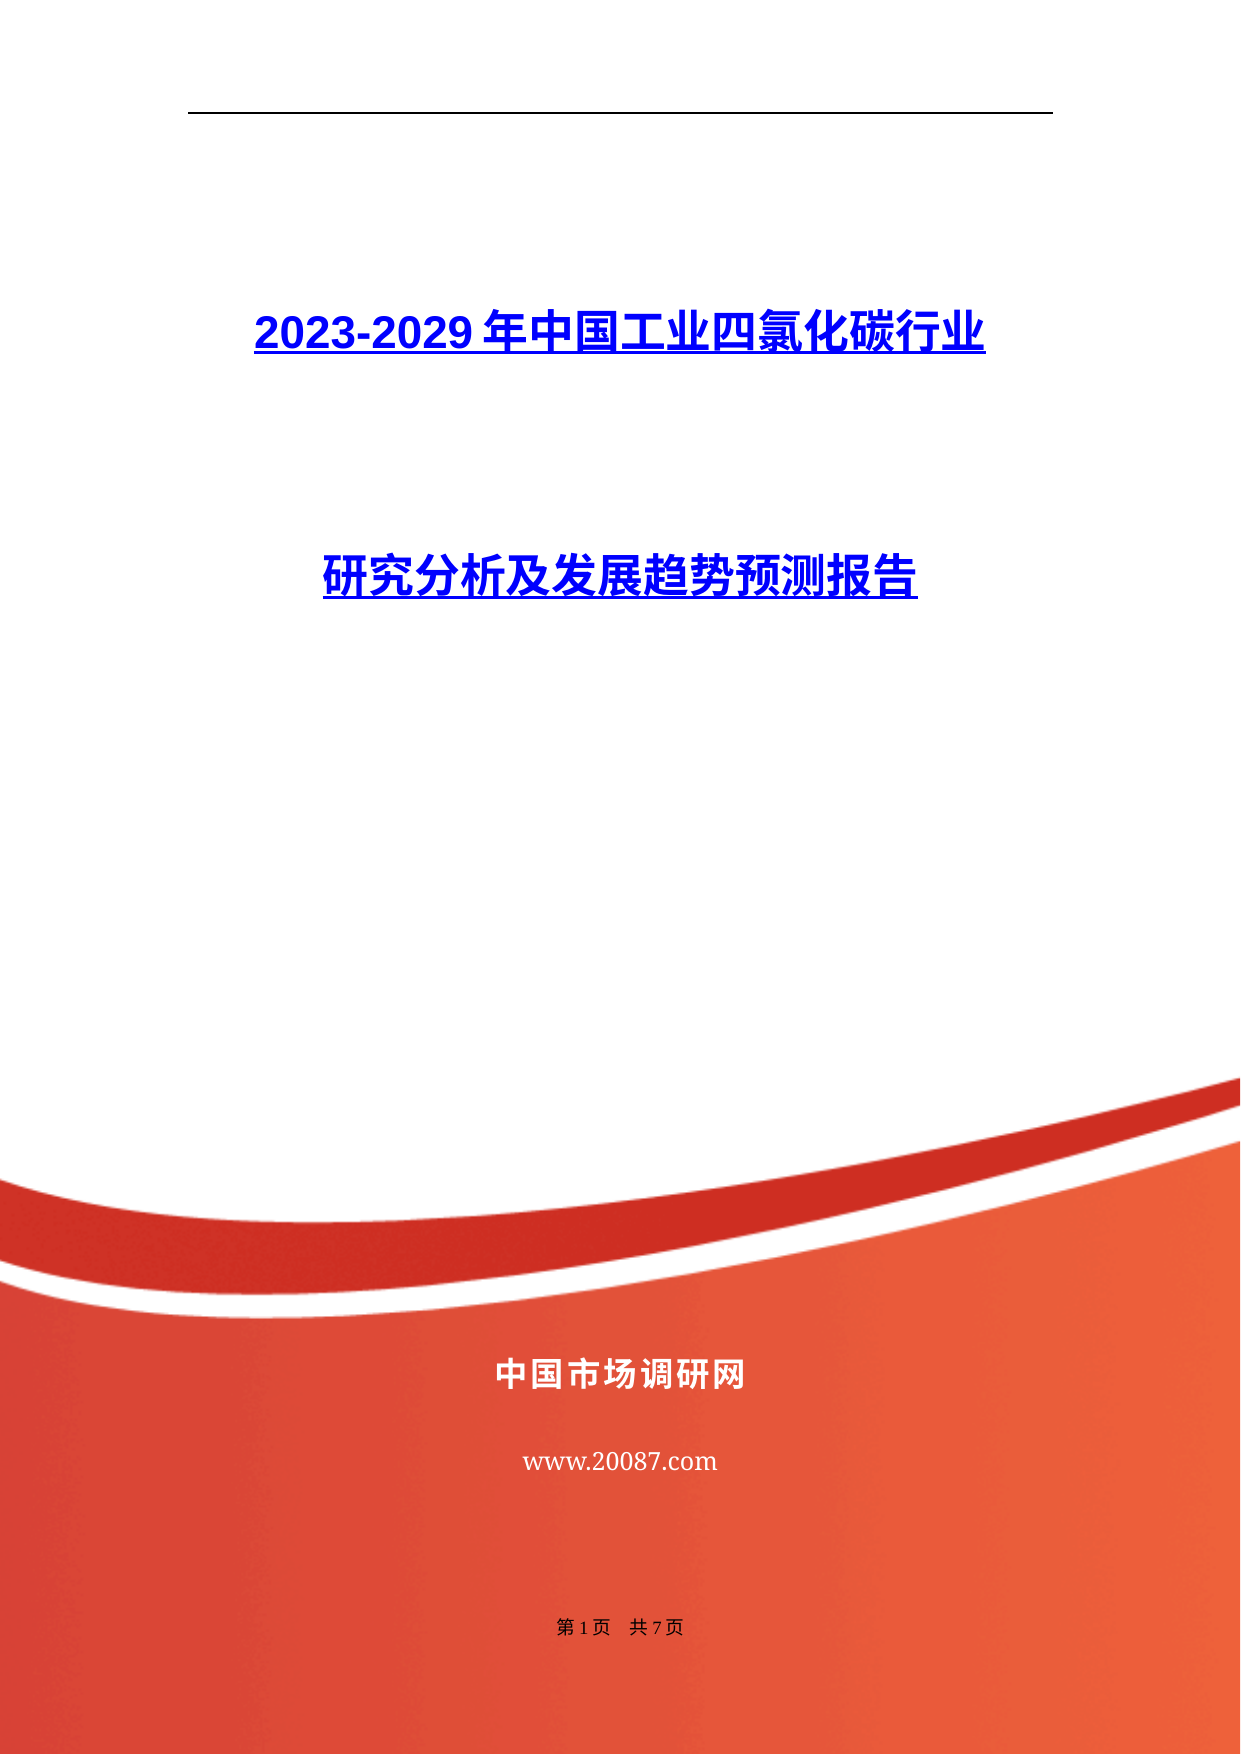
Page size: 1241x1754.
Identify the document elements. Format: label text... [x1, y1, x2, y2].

table_header 2023-2029年中国工业四氯化碳行业研究分析及发展趋势预测报告 [188, 207, 1053, 773]
text www.20087.com [187, 1428, 1053, 1493]
picture [0, 1006, 1241, 1754]
subtitle 中国市场调研网 [187, 1339, 1053, 1404]
